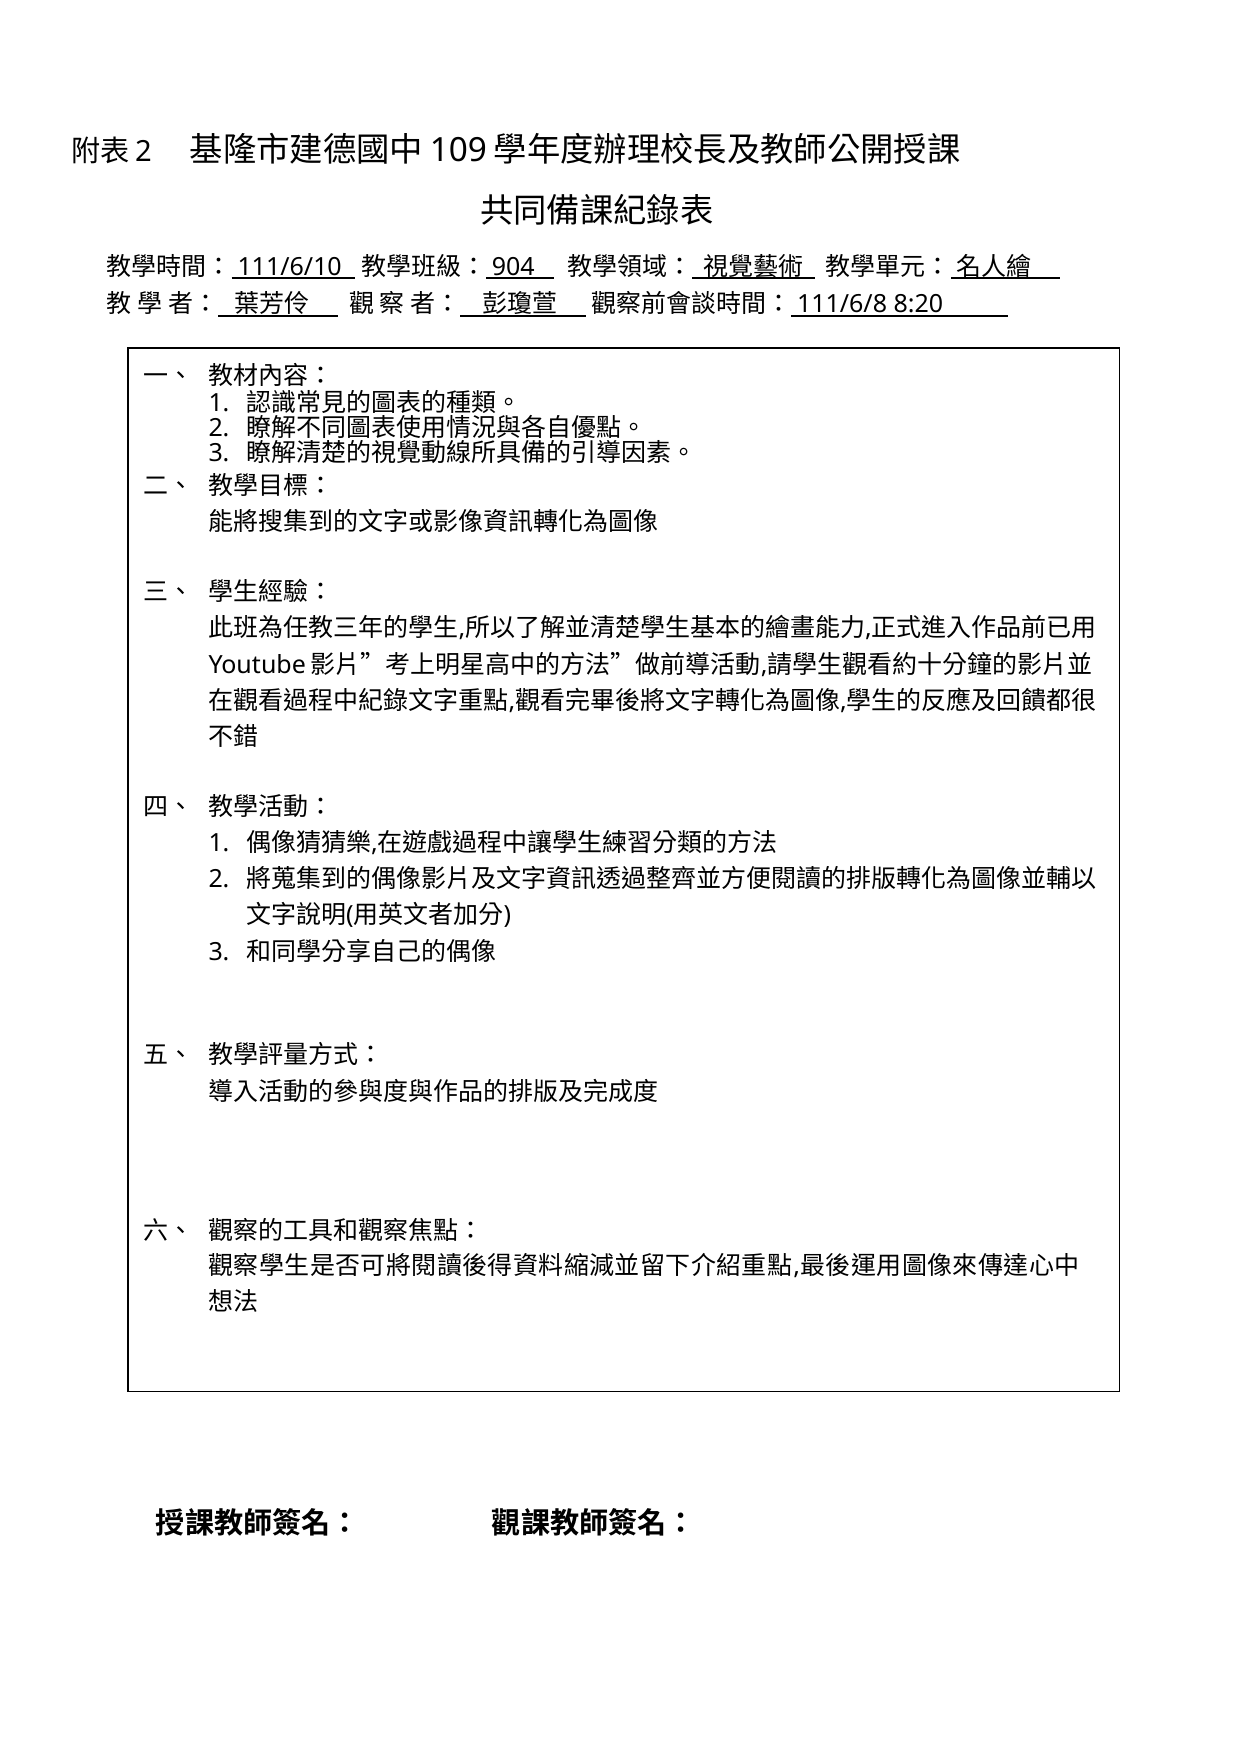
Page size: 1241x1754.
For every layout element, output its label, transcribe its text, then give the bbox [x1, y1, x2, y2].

text 共同備課紀錄表 [71, 171, 1122, 246]
text 教 學 者： 葉芳伶 觀 察 者： 彭瓊萱 觀察前會談時間： 111/6/8 8:20 [81, 283, 1176, 321]
text 教學時間： 111/6/10 教學班級： 904 教學領域： 視覺藝術 教學單元： 名人繪 [81, 246, 1176, 283]
text 授課教師簽名： 觀課教師簽名： [156, 1483, 1122, 1558]
text 附表2 基隆市建德國中109學年度辦理校長及教師公開授課 [71, 122, 1122, 171]
